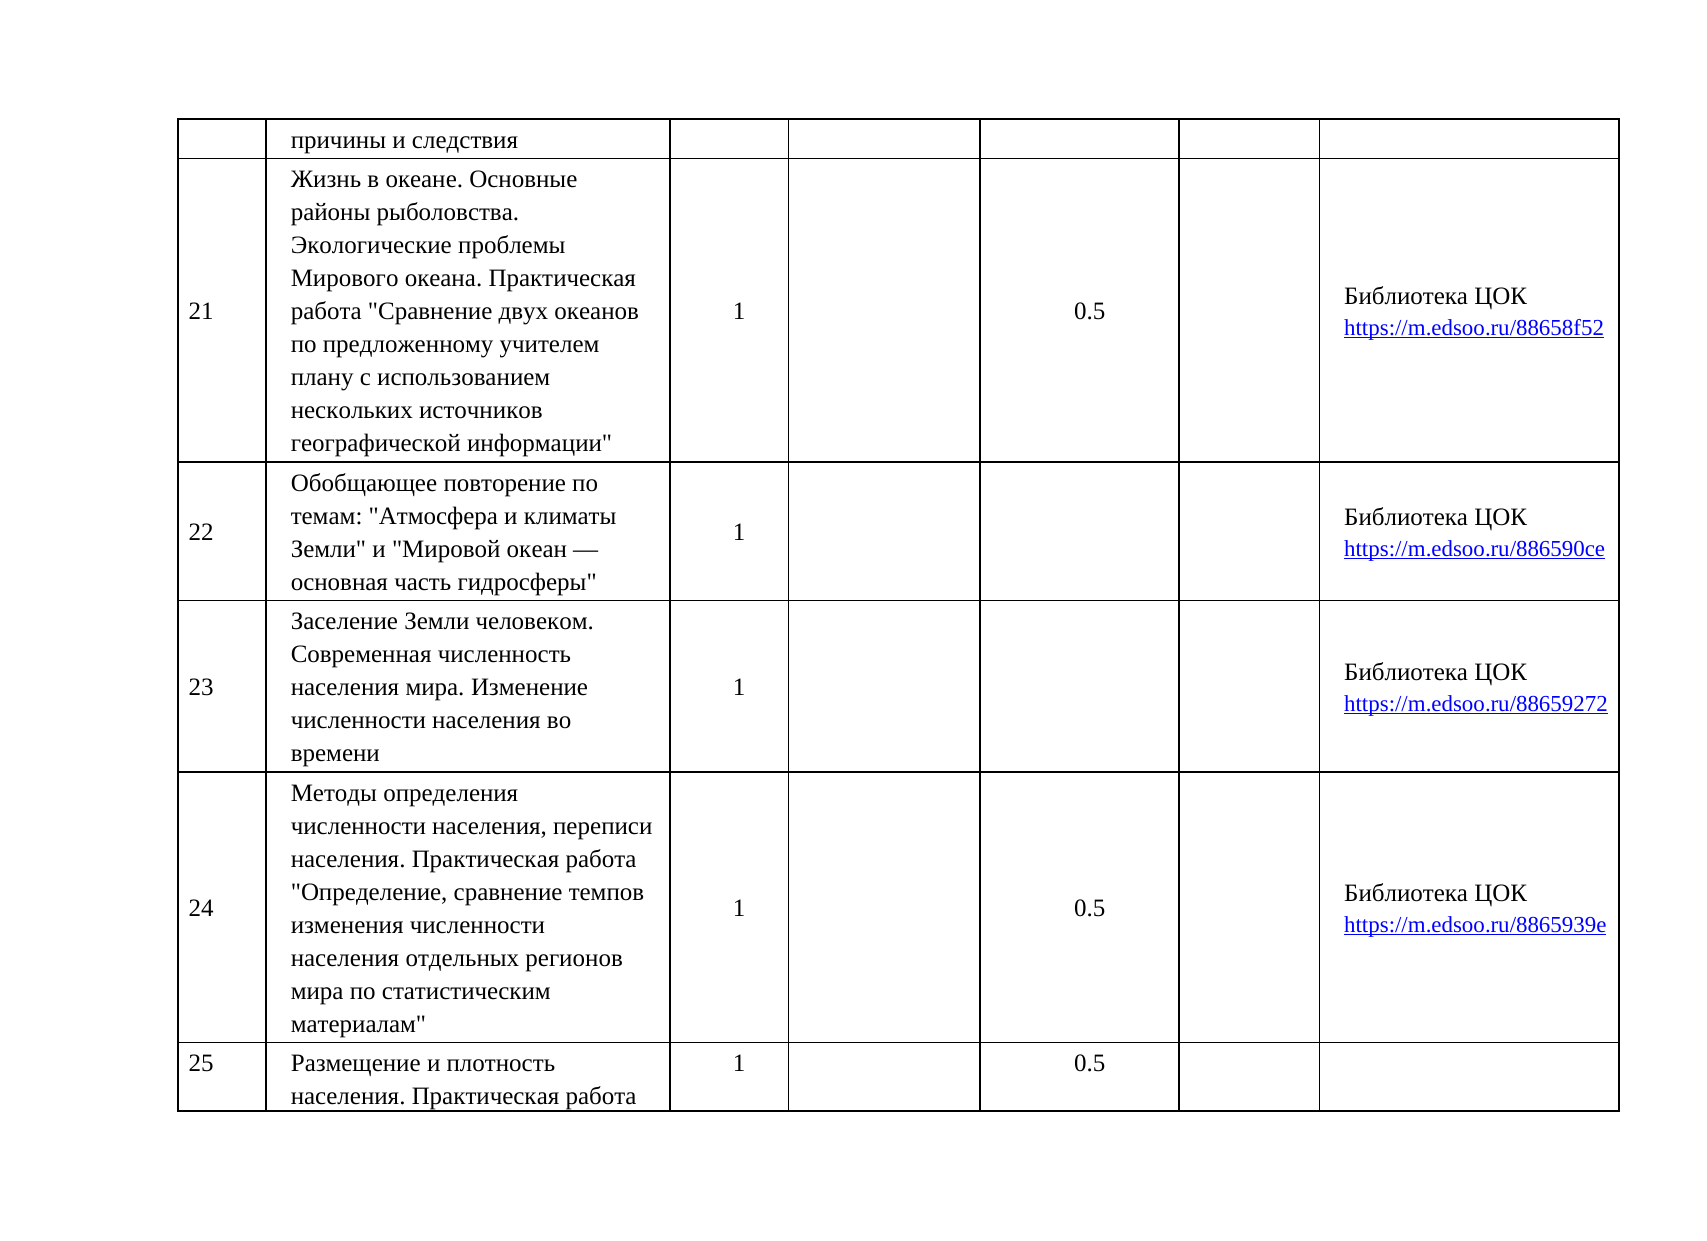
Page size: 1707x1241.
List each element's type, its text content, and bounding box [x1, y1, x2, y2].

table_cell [267, 120, 669, 157]
table_cell [789, 601, 979, 771]
table_cell 1 [671, 120, 788, 157]
table_cell [789, 463, 979, 599]
table_cell [981, 601, 1178, 771]
table_cell 1 [671, 159, 788, 461]
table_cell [1320, 120, 1618, 157]
table_cell Заселение Земли человеком. Современная численность населения мира. Изменение численности населения во времени [267, 601, 669, 771]
table_cell 1 [671, 773, 788, 1041]
table_cell Жизнь в океане. Основные районы рыболовства. Экологические проблемы Мирового океана. Практическая работа "Сравнение двух океанов по предложенному учителем плану с использованием нескольких источников географической информации" [267, 159, 669, 461]
table_cell Обобщающее повторение по темам: "Атмосфера и климаты Земли" и "Мировой океан — основная часть гидросферы" [267, 463, 669, 599]
table_cell Библиотека ЦОК https://m.edsoo.ru/88659272 [1320, 601, 1618, 771]
table_cell Библиотека ЦОК https://m.edsoo.ru/886590ce [1320, 463, 1618, 599]
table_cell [267, 1043, 669, 1110]
table_cell [981, 120, 1178, 157]
table_cell [1180, 159, 1319, 461]
table_cell 0.5 [981, 773, 1178, 1041]
table_cell 23 [179, 601, 265, 771]
table_cell 1 [671, 1043, 788, 1110]
table_cell Библиотека ЦОК https://m.edsoo.ru/88658f52 [1320, 159, 1618, 461]
table_cell [789, 1043, 979, 1110]
table_cell 0.5 [981, 1043, 1178, 1110]
table_cell Библиотека ЦОК https://m.edsoo.ru/8865939e [1320, 773, 1618, 1041]
table_cell [1320, 1043, 1618, 1110]
table_cell 1 [671, 601, 788, 771]
table_cell [1180, 1043, 1319, 1110]
table_cell 0.5 [981, 159, 1178, 461]
table_cell [789, 773, 979, 1041]
table_cell [789, 159, 979, 461]
table_cell [1180, 601, 1319, 771]
table_cell 24 [179, 773, 265, 1041]
table_cell 1 [671, 463, 788, 599]
table_cell [1180, 120, 1319, 157]
table_cell [1180, 463, 1319, 599]
table_cell [981, 463, 1178, 599]
table_cell 21 [179, 159, 265, 461]
table_cell Методы определения численности населения, переписи населения. Практическая работа "Определение, сравнение темпов изменения численности населения отдельных регионов мира по статистическим материалам" [267, 773, 669, 1041]
table_cell 20 [179, 120, 265, 157]
table_cell [789, 120, 979, 157]
table_cell 22 [179, 463, 265, 599]
table_cell 25 [179, 1043, 265, 1110]
table_cell [1180, 773, 1319, 1041]
